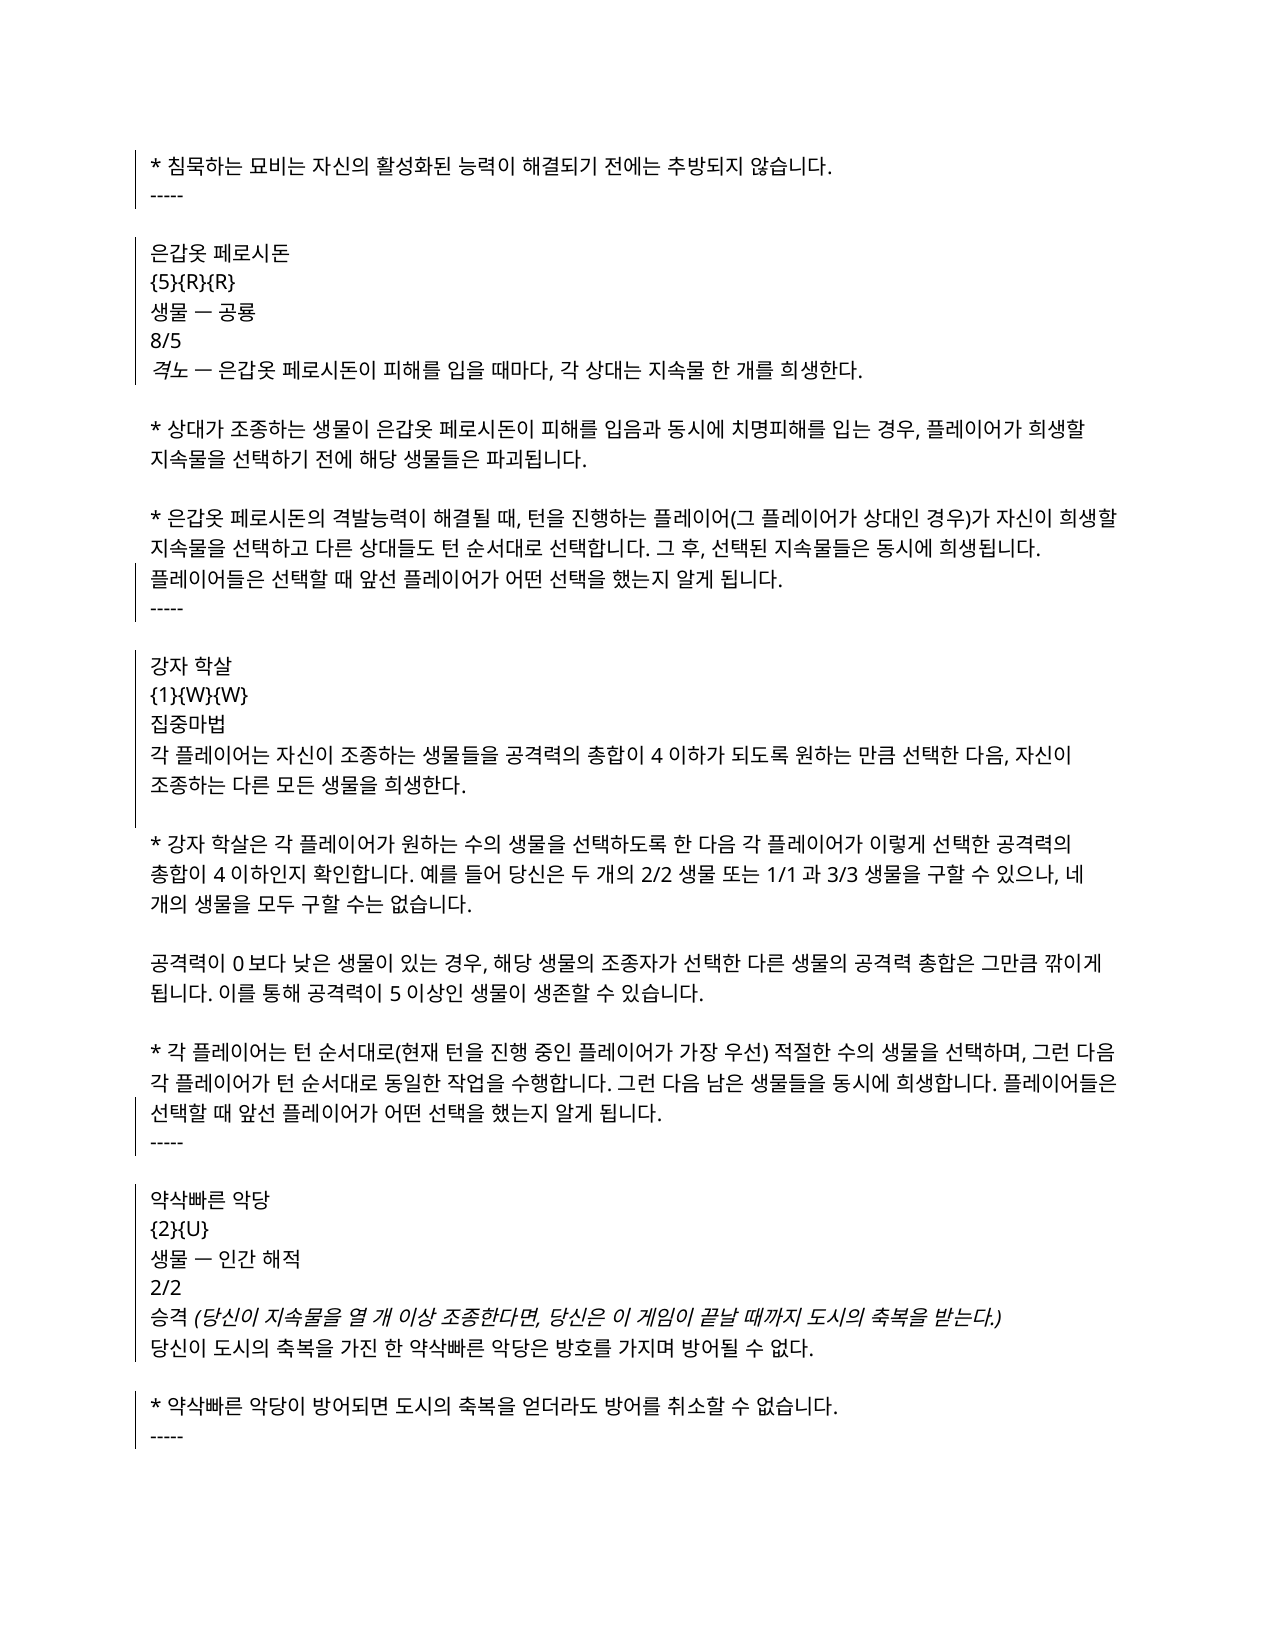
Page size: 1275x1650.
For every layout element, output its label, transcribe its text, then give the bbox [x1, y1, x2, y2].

text 은갑옷 페로시돈 [150, 237, 1125, 267]
text 약삭빠른 악당 [150, 1184, 1125, 1214]
text 격노 — 은갑옷 페로시돈이 피해를 입을 때마다, 각 상대는 지속물 한 개를 희생한다. [150, 354, 1125, 385]
text {5}{R}{R} [150, 267, 1125, 296]
text 생물 — 인간 해적 [150, 1243, 1125, 1273]
text 승격 (당신이 지속물을 열 개 이상 조종한다면, 당신은 이 게임이 끝날 때까지 도시의 축복을 받는다.) [150, 1302, 1125, 1332]
text * 상대가 조종하는 생물이 은갑옷 페로시돈이 피해를 입음과 동시에 치명피해를 입는 경우, 플레이어가 희생할 지속물을 선택하기 전에 해당 생물들은 파괴됩니다. [150, 413, 1125, 474]
text 공격력이 0보다 낮은 생물이 있는 경우, 해당 생물의 조종자가 선택한 다른 생물의 공격력 총합은 그만큼 깎이게 됩니다. 이를 통해 공격력이 5 이상인 생물이 생존할 수 있습니다. [150, 947, 1125, 1008]
text * 약삭빠른 악당이 방어되면 도시의 축복을 얻더라도 방어를 취소할 수 없습니다. [150, 1391, 1125, 1421]
text * 각 플레이어는 턴 순서대로(현재 턴을 진행 중인 플레이어가 가장 우선) 적절한 수의 생물을 선택하며, 그런 다음 각 플레이어가 턴 순서대로 동일한 작업을 수행합니다. 그런 다음 남은 생물들을 동시에 희생합니다. 플레이어들은 선택할 때 앞선 플레이어가 어떤 선택을 했는지 알게 됩니다. [150, 1036, 1125, 1127]
text * 강자 학살은 각 플레이어가 원하는 수의 생물을 선택하도록 한 다음 각 플레이어가 이렇게 선택한 공격력의 총합이 4 이하인지 확인합니다. 예를 들어 당신은 두 개의 2/2 생물 또는 1/1과 3/3 생물을 구할 수 있으나, 네 개의 생물을 모두 구할 수는 없습니다. [150, 828, 1125, 919]
text 생물 — 공룡 [150, 296, 1125, 326]
text 강자 학살 [150, 650, 1125, 680]
text 당신이 도시의 축복을 가진 한 약삭빠른 악당은 방호를 가지며 방어될 수 없다. [150, 1332, 1125, 1362]
text 2/2 [150, 1273, 1125, 1302]
text {2}{U} [150, 1214, 1125, 1243]
text 집중마법 [150, 709, 1125, 739]
text * 침묵하는 묘비는 자신의 활성화된 능력이 해결되기 전에는 추방되지 않습니다. [150, 150, 1125, 180]
text ----- [150, 180, 1125, 209]
text * 은갑옷 페로시돈의 격발능력이 해결될 때, 턴을 진행하는 플레이어(그 플레이어가 상대인 경우)가 자신이 희생할 지속물을 선택하고 다른 상대들도 턴 순서대로 선택합니다. 그 후, 선택된 지속물들은 동시에 희생됩니다. 플레이어들은 선택할 때 앞선 플레이어가 어떤 선택을 했는지 알게 됩니다. [150, 502, 1125, 593]
text ----- [150, 593, 1125, 622]
text 8/5 [150, 326, 1125, 354]
text {1}{W}{W} [150, 680, 1125, 709]
text ----- [150, 1127, 1125, 1156]
text ----- [150, 1421, 1125, 1449]
text 각 플레이어는 자신이 조종하는 생물들을 공격력의 총합이 4 이하가 되도록 원하는 만큼 선택한 다음, 자신이 조종하는 다른 모든 생물을 희생한다. [150, 739, 1125, 799]
